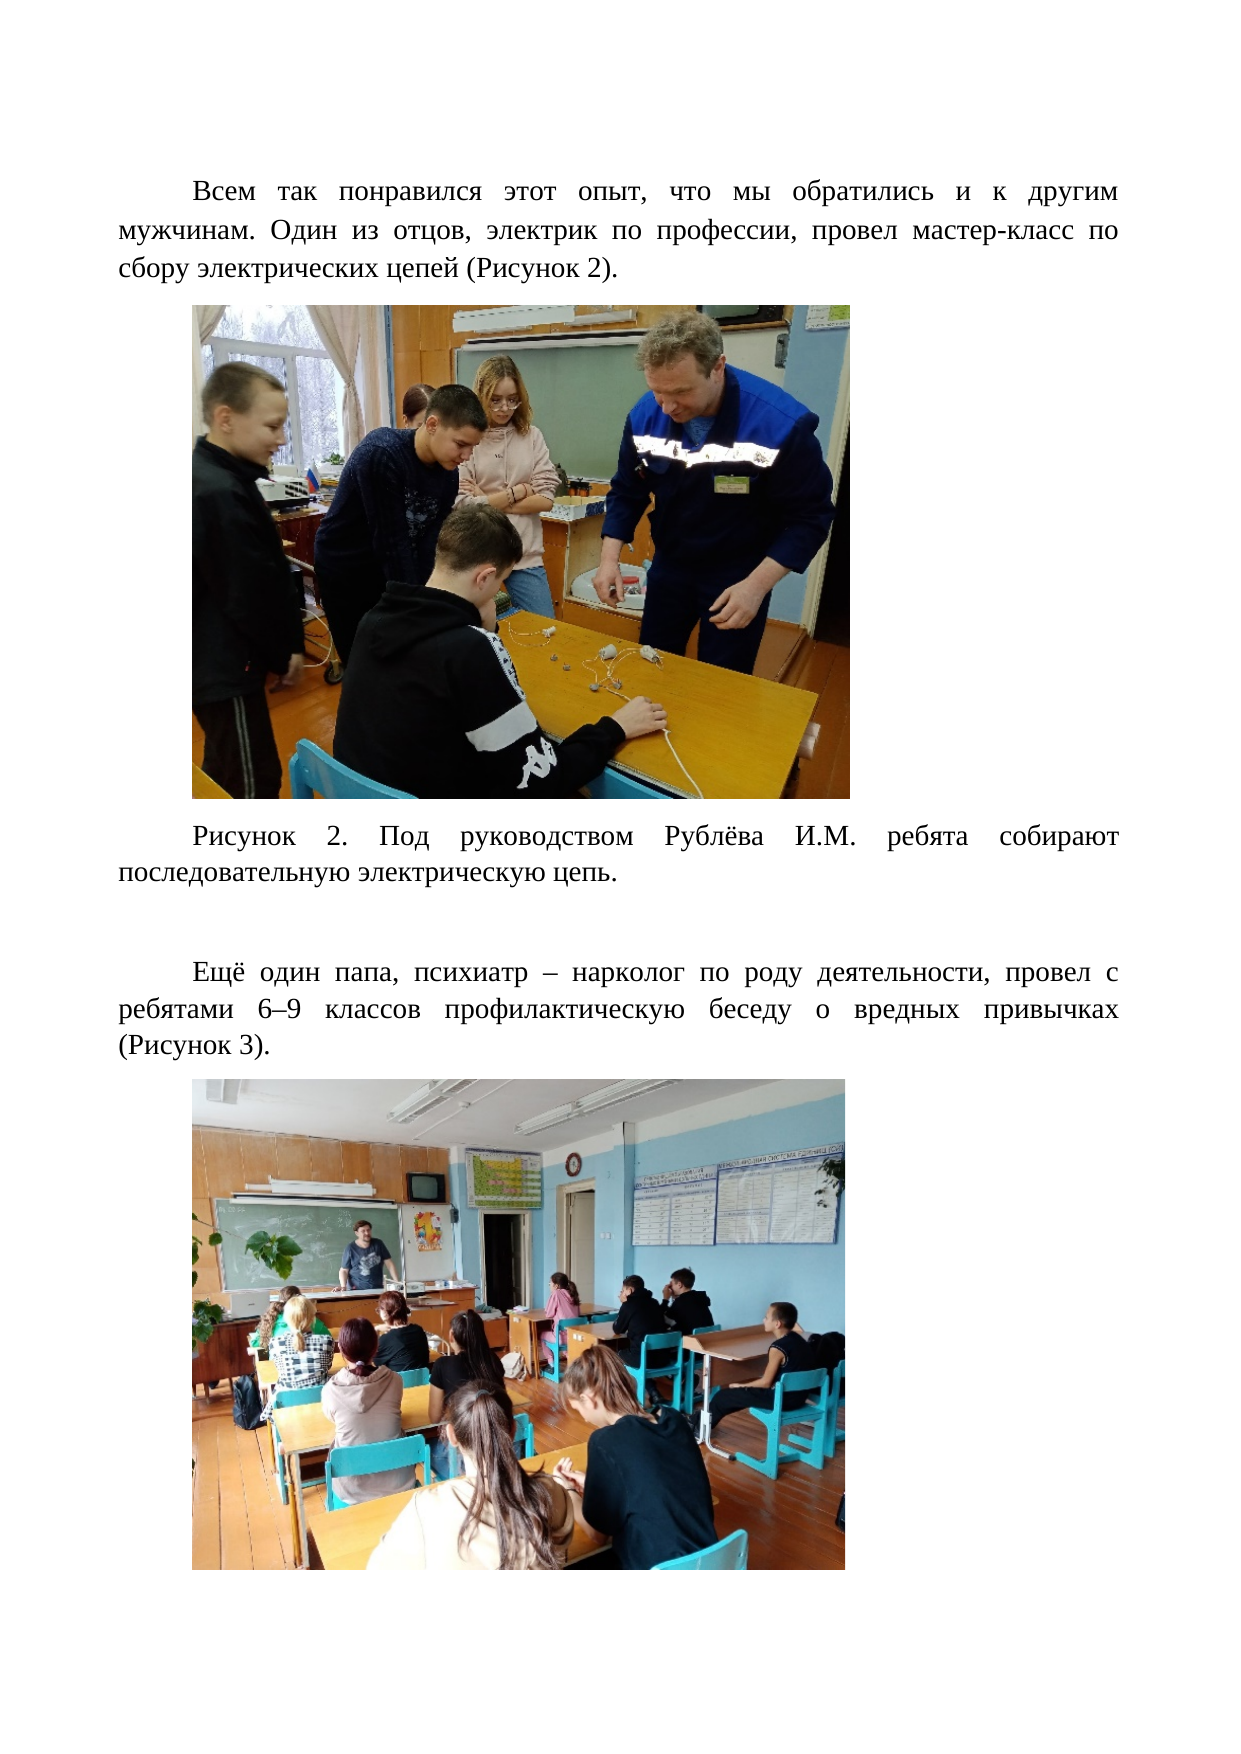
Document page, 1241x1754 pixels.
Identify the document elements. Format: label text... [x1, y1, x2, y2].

text Рисунок 2. Под руководством Рублёва И.М. ребята собирают последовательную электрическую цепь. [118, 818, 1120, 888]
text Ещё один папа, психиатр – нарколог по роду деятельности, провел с ребятами 6–9 классов профилактическую беседу о вредных привычках (Рисунок 3). [118, 954, 1120, 1060]
picture [192, 305, 850, 799]
text Всем так понравился этот опыт, что мы обратились и к другим мужчинам. Один из отцов, электрик по профессии, провел мастер-класс по сбору электрических цепей (Рисунок 2). [118, 173, 1120, 284]
picture [192, 1079, 845, 1570]
